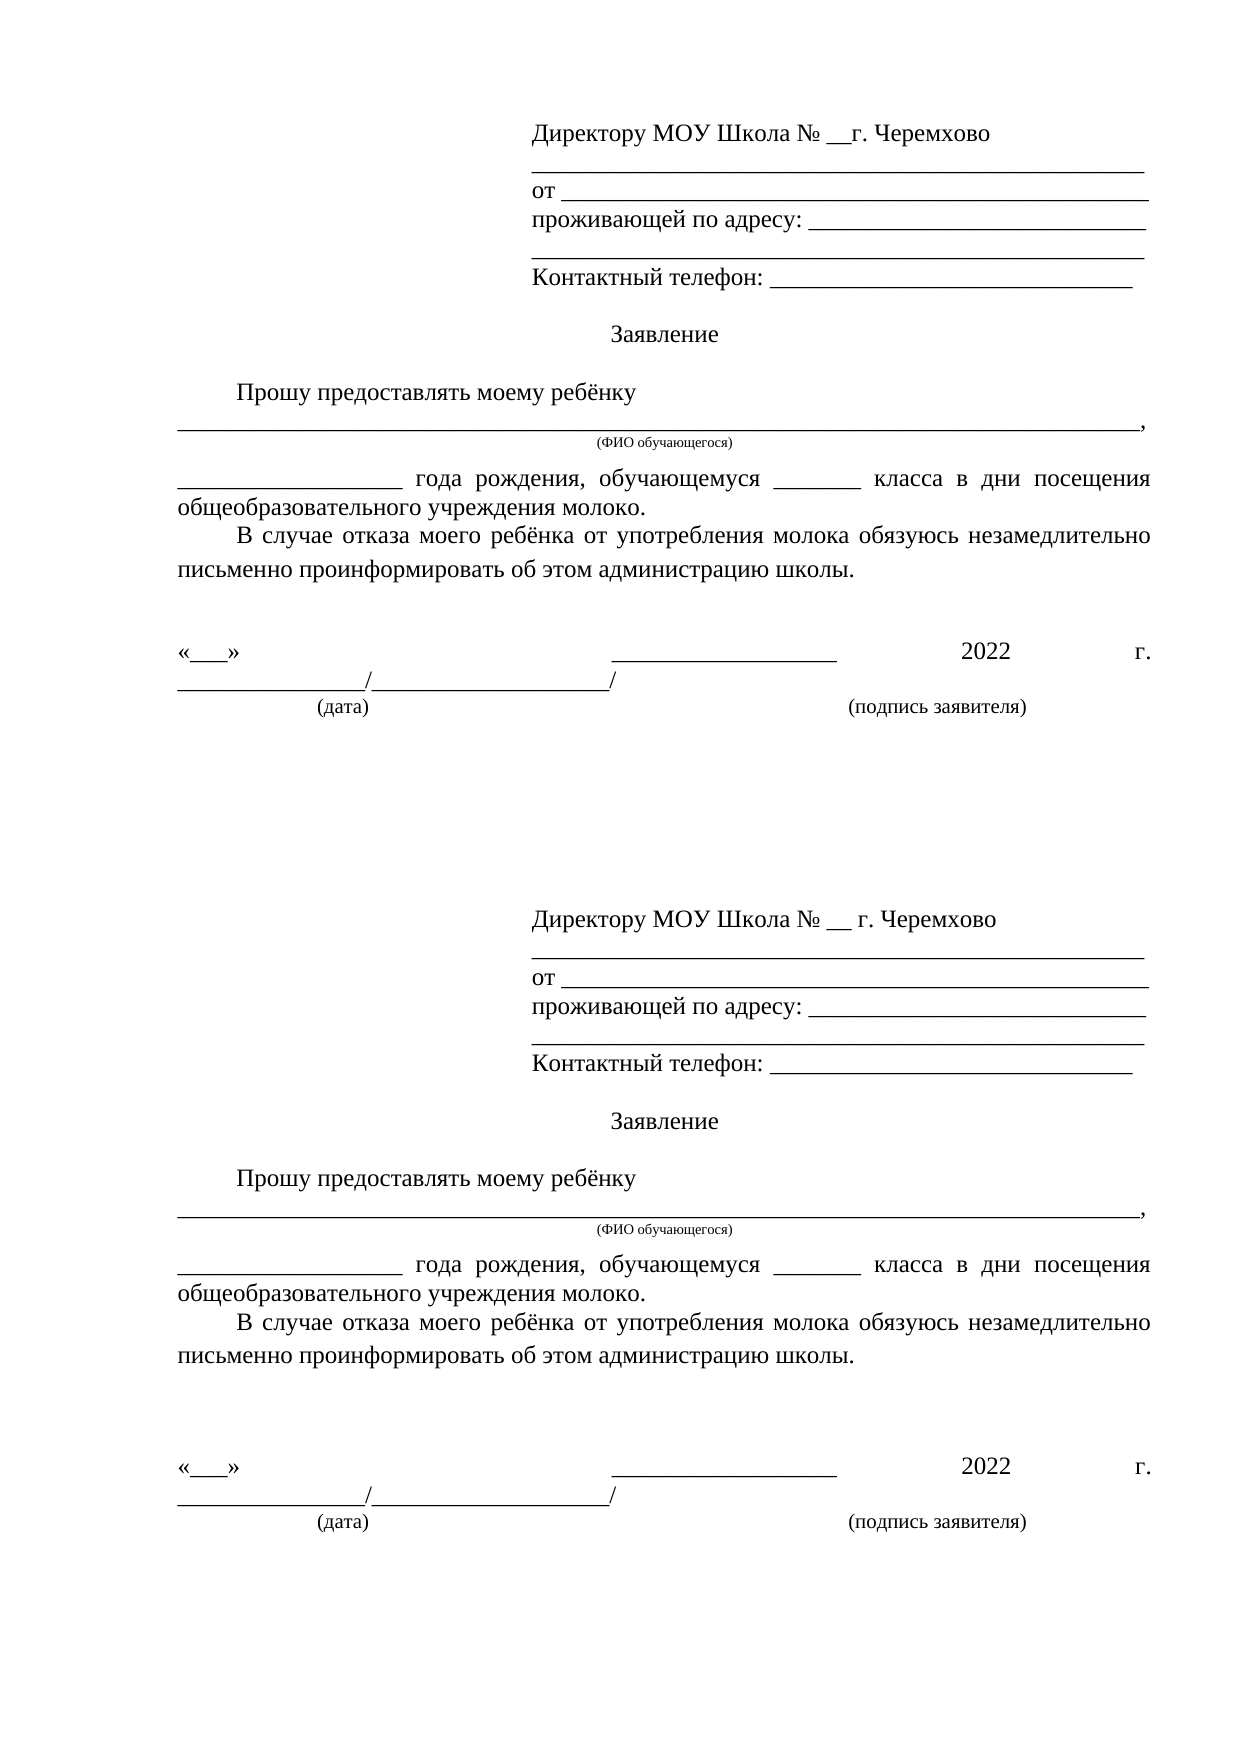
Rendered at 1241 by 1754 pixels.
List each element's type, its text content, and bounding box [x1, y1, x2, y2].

text (ФИО обучающегося) [177, 434, 1152, 463]
text от _______________________________________________ [532, 962, 1152, 991]
text _________________________________________________ [532, 1019, 1152, 1048]
text _________________________________________________ [532, 933, 1152, 962]
text Директору МОУ Школа № __ г. Черемхово [532, 904, 1152, 933]
text «___» __________________ 2022 г. _______________/___________________/ [177, 636, 1152, 694]
text _____________________________________________________________________________, [177, 406, 1152, 434]
text В случае отказа моего ребёнка от употребления молока обязуюсь незамедлительно письменно проинформировать об этом администрацию школы. [177, 1307, 1152, 1369]
text _____________________________________________________________________________, [177, 1192, 1152, 1221]
text Заявление [177, 319, 1152, 348]
text _________________________________________________ [532, 147, 1152, 176]
text Прошу предоставлять моему ребёнку [177, 377, 1152, 406]
text __________________ года рождения, обучающемуся _______ класса в дни посещения общеобразовательного учреждения молоко. [177, 463, 1152, 521]
text от _______________________________________________ [532, 176, 1152, 204]
text _________________________________________________ [532, 233, 1152, 262]
text Директору МОУ Школа № __г. Черемхово [532, 118, 1152, 147]
text (дата) (подпись заявителя) [177, 1509, 1152, 1533]
text Заявление [177, 1106, 1152, 1134]
text __________________ года рождения, обучающемуся _______ класса в дни посещения общеобразовательного учреждения молоко. [177, 1249, 1152, 1307]
text (дата) (подпись заявителя) [177, 694, 1152, 718]
text (ФИО обучающегося) [177, 1221, 1152, 1249]
text Контактный телефон: _____________________________ [532, 262, 1152, 291]
text Контактный телефон: _____________________________ [532, 1048, 1152, 1077]
text проживающей по адресу: ___________________________ [532, 204, 1152, 233]
text «___» __________________ 2022 г. _______________/___________________/ [177, 1451, 1152, 1509]
text В случае отказа моего ребёнка от употребления молока обязуюсь незамедлительно письменно проинформировать об этом администрацию школы. [177, 521, 1152, 582]
text Прошу предоставлять моему ребёнку [177, 1163, 1152, 1192]
text проживающей по адресу: ___________________________ [532, 991, 1152, 1019]
